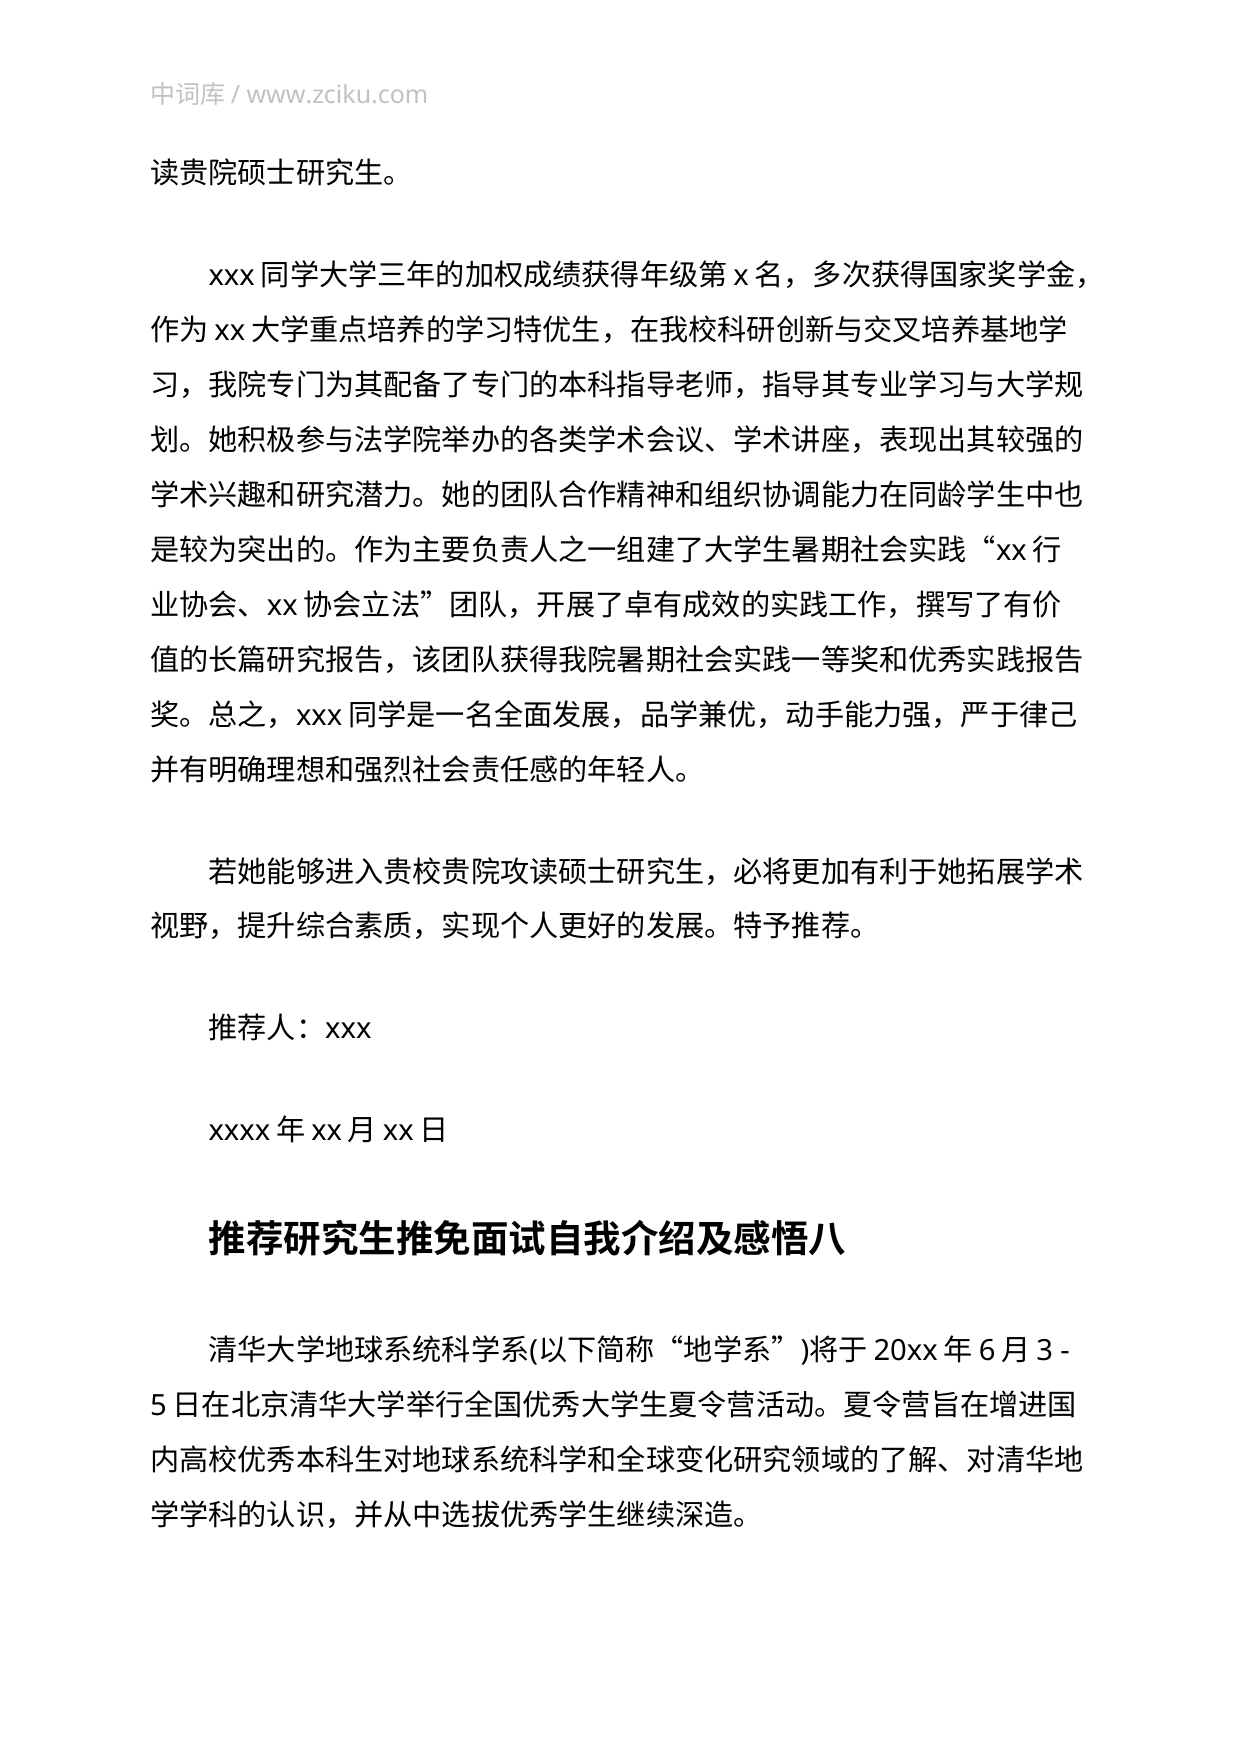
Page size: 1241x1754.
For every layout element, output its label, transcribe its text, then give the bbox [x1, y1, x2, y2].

text 清华大学地球系统科学系(以下简称“地学系”)将于20xx年6月3 - 5日在北京清华大学举行全国优秀大学生夏令营活动。夏令营旨在增进国内高校优秀本科生对地球系统科学和全球变化研究领域的了解、对清华地学学科的认识，并从中选拔优秀学生继续深造。 [150, 1326, 1090, 1533]
text xxxx年xx月xx日 [150, 1107, 1090, 1149]
text 推荐研究生推免面试自我介绍及感悟八 [150, 1209, 1090, 1263]
text 若她能够进入贵校贵院攻读硕士研究生，必将更加有利于她拓展学术视野，提升综合素质，实现个人更好的发展。特予推荐。 [150, 848, 1090, 945]
text xxx同学大学三年的加权成绩获得年级第x名，多次获得国家奖学金，作为xx大学重点培养的学习特优生，在我校科研创新与交叉培养基地学习，我院专门为其配备了专门的本科指导老师，指导其专业学习与大学规划。她积极参与法学院举办的各类学术会议、学术讲座，表现出其较强的学术兴趣和研究潜力。她的团队合作精神和组织协调能力在同龄学生中也是较为突出的。作为主要负责人之一组建了大学生暑期社会实践“xx行业协会、xx协会立法”团队，开展了卓有成效的实践工作，撰写了有价值的长篇研究报告，该团队获得我院暑期社会实践一等奖和优秀实践报告奖。总之，xxx同学是一名全面发展，品学兼优，动手能力强，严于律己并有明确理想和强烈社会责任感的年轻人。 [150, 252, 1090, 789]
text 推荐人：xxx [150, 1005, 1090, 1047]
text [150, 150, 1090, 192]
